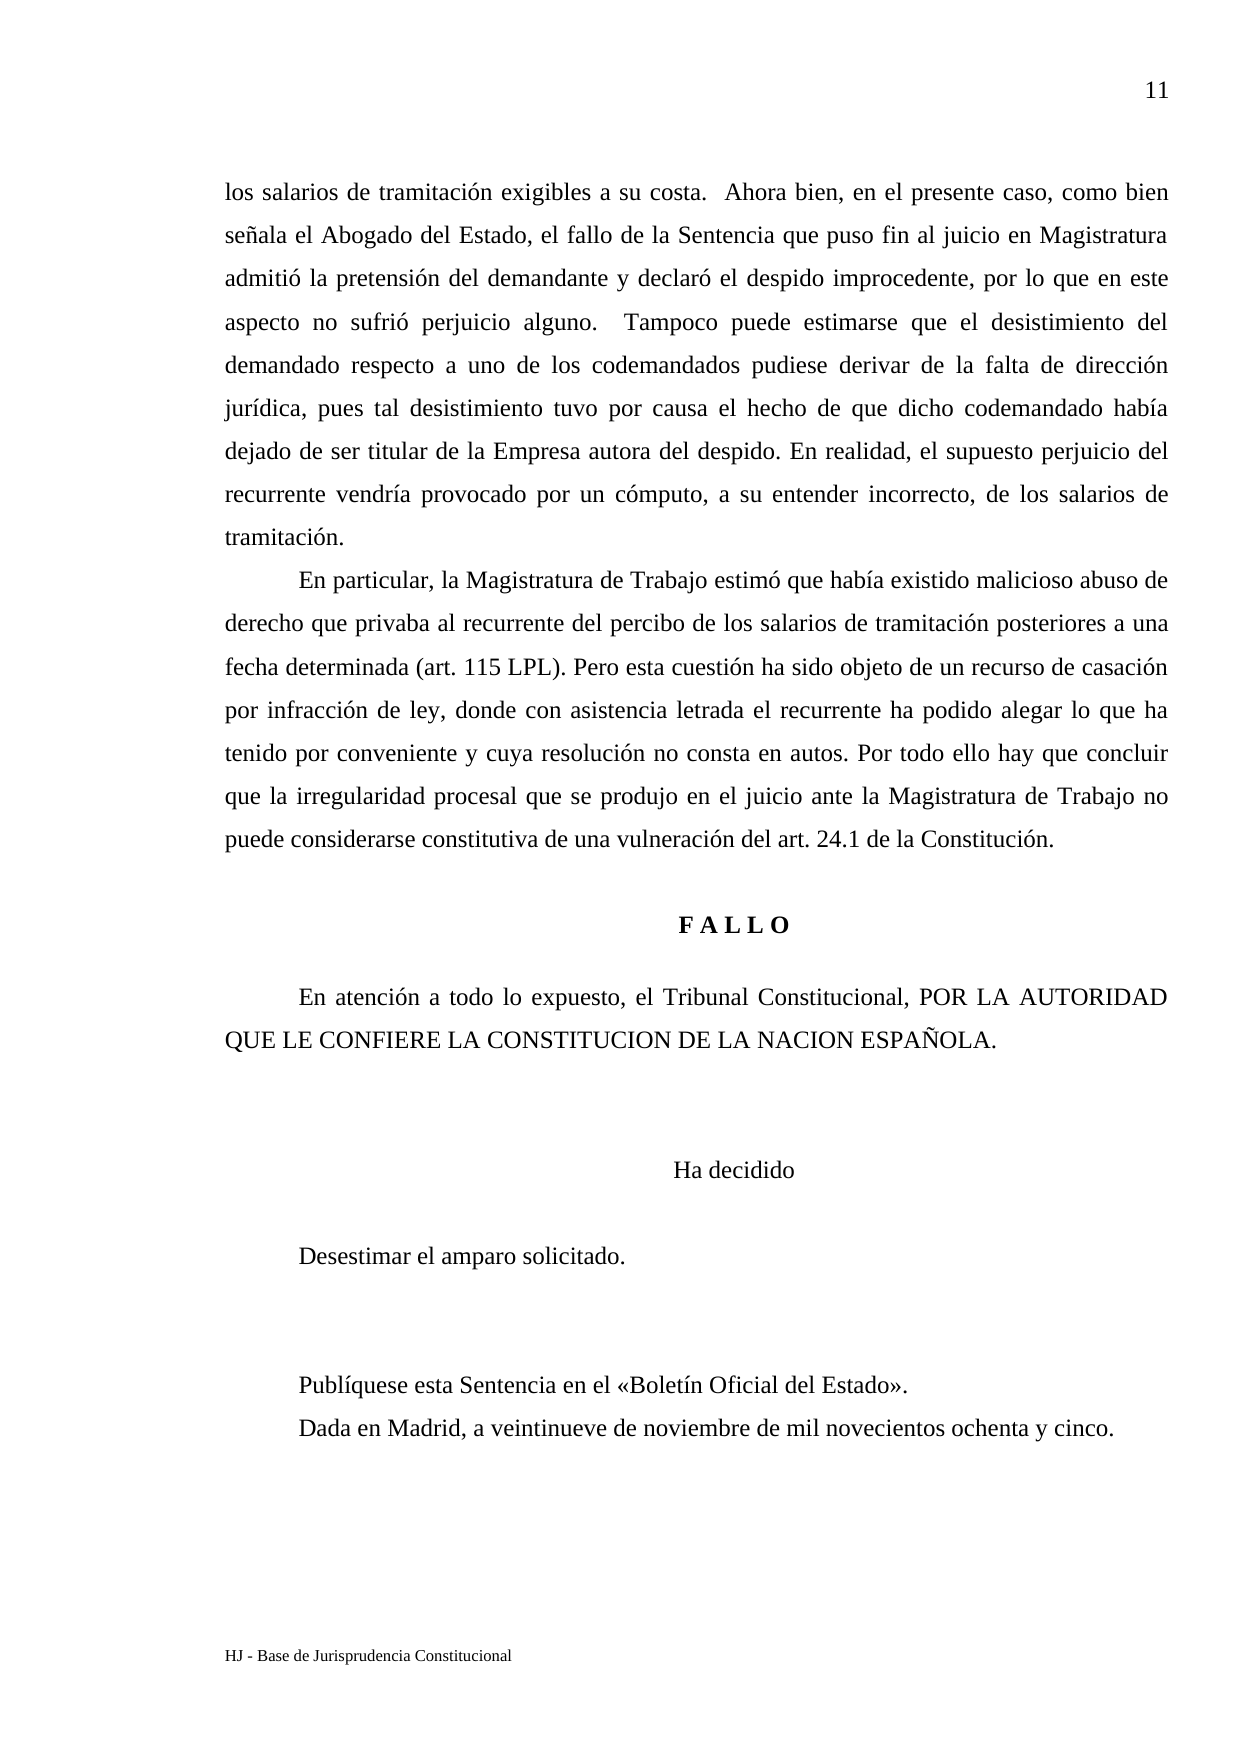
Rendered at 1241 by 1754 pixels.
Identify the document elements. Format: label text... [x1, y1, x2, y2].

text Desestimar el amparo solicitado. [224, 1241, 1169, 1270]
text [224, 177, 1169, 551]
text En particular, la Magistratura de Trabajo estimó que había existido malicioso abuso de derecho que privaba al recurrente del percibo de los salarios de tramitación posteriores a una fecha determinada (art. 115 LPL). Pero esta cuestión ha sido objeto de un recurso de casación por infracción de ley, donde con asistencia letrada el recurrente ha podido alegar lo que ha tenido por conveniente y cuya resolución no consta en autos. Por todo ello hay que concluir que la irregularidad procesal que se produjo en el juicio ante la Magistratura de Trabajo no puede considerarse constitutiva de una vulneración del art. 24.1 de la Constitución. [224, 565, 1169, 853]
text Dada en Madrid, a veintinueve de noviembre de mil novecientos ochenta y cinco. [224, 1413, 1169, 1442]
text Ha decidido [224, 1155, 1169, 1183]
text En atención a todo lo expuesto, el Tribunal Constitucional, POR LA AUTORIDAD QUE LE CONFIERE LA CONSTITUCION DE LA NACION ESPAÑOLA. [224, 982, 1169, 1054]
subtitle F A L L O [224, 910, 1169, 939]
text Publíquese esta Sentencia en el «Boletín Oficial del Estado». [224, 1370, 1169, 1399]
